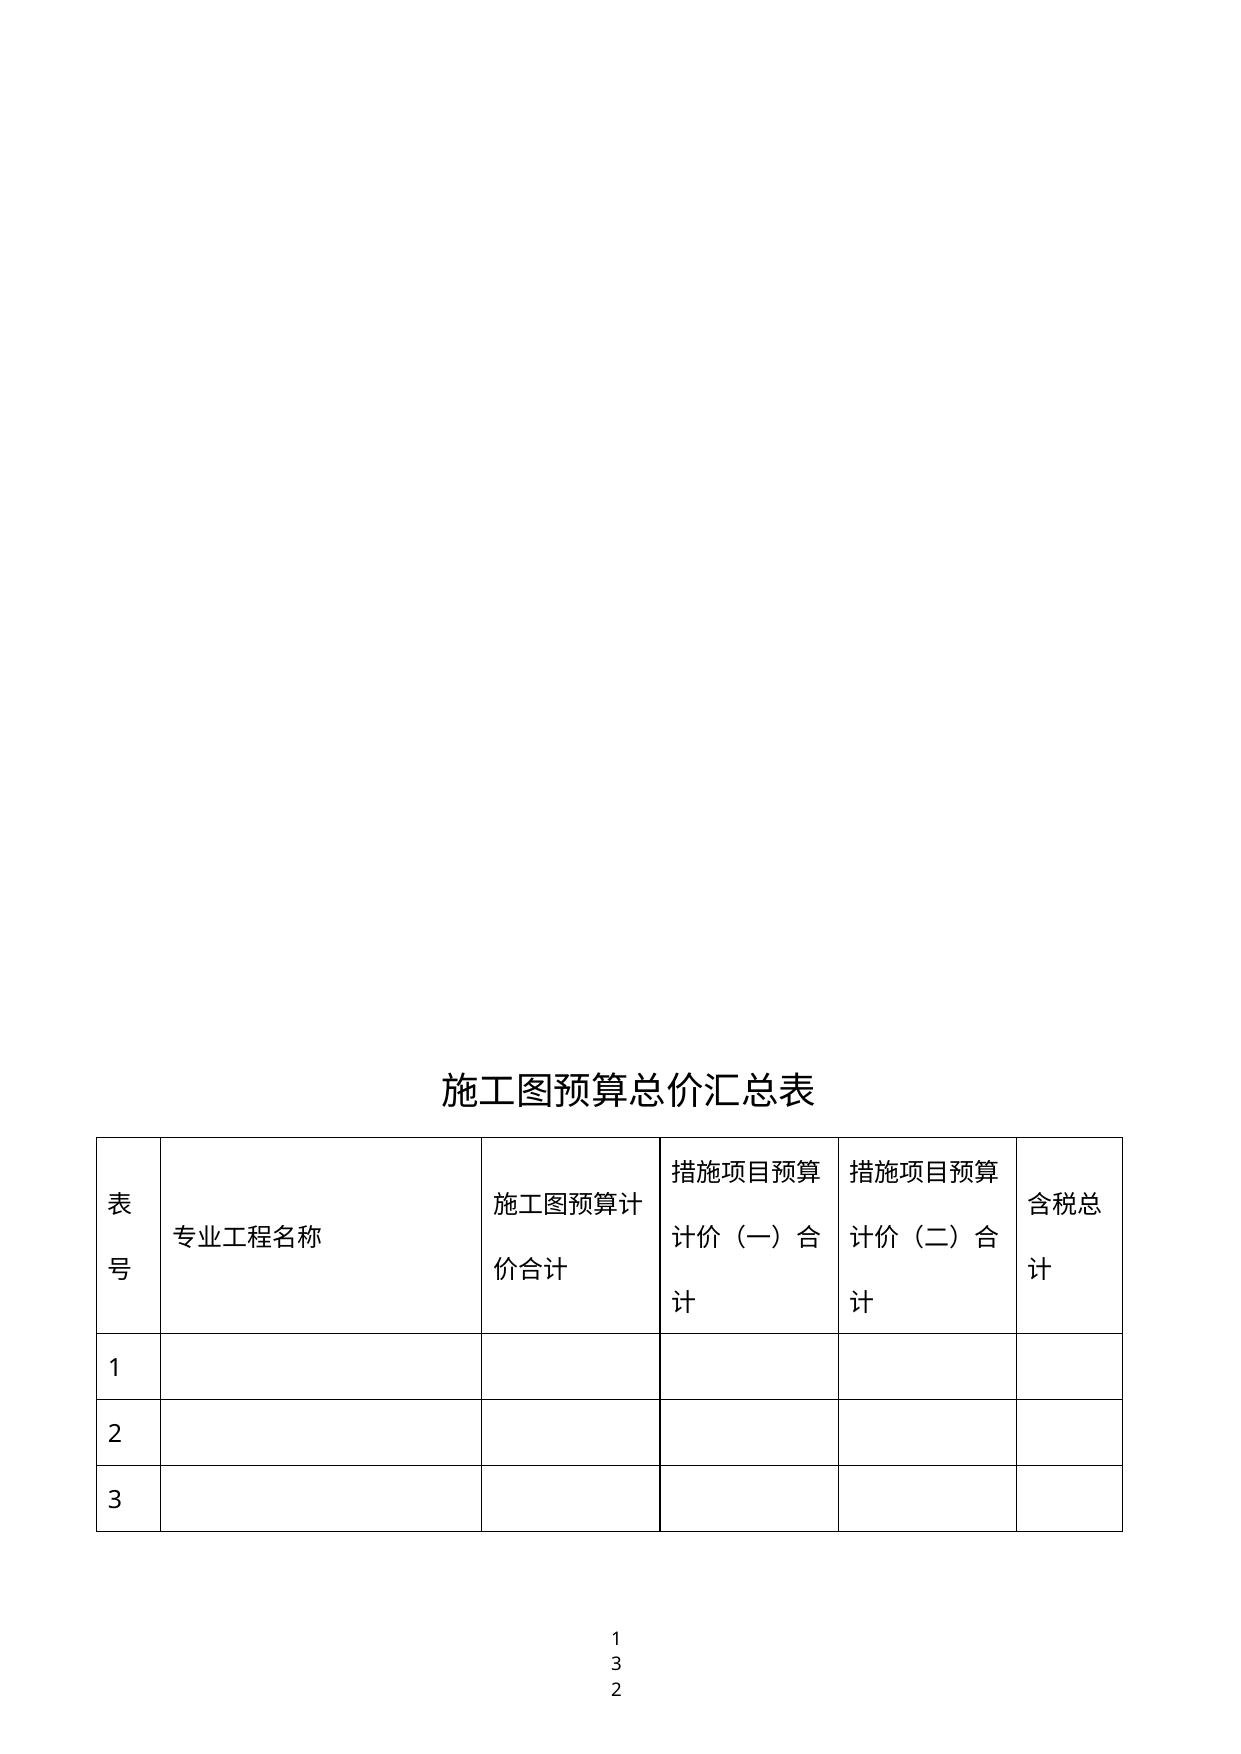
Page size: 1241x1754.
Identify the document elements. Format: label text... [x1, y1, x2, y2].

table_cell [661, 1400, 838, 1465]
table_cell 施工图预算计价合计 [482, 1138, 659, 1333]
table_cell [661, 1334, 838, 1399]
table_cell [1017, 1466, 1122, 1531]
table_cell [161, 1334, 481, 1399]
table_cell 3 [97, 1466, 160, 1531]
table_cell 措施项目预算计价（二）合计 [839, 1138, 1016, 1333]
table_cell 含税总计 [1017, 1138, 1122, 1333]
table_cell [482, 1466, 659, 1531]
table_cell [482, 1334, 659, 1399]
table_cell 专业工程名称 [161, 1138, 481, 1333]
table_cell [839, 1466, 1016, 1531]
table_cell 措施项目预算计价（一）合计 [661, 1138, 838, 1333]
table_cell [161, 1466, 481, 1531]
table_cell [839, 1334, 1016, 1399]
table_cell [1017, 1400, 1122, 1465]
table_cell [661, 1466, 838, 1531]
table_cell [1017, 1334, 1122, 1399]
table_header 施工图预算总价汇总表 [96, 958, 1123, 1137]
table_cell 1 [97, 1334, 160, 1399]
table_cell [839, 1400, 1016, 1465]
table_cell [161, 1400, 481, 1465]
table_cell 表号 [97, 1138, 160, 1333]
table_cell [482, 1400, 659, 1465]
table_cell 2 [97, 1400, 160, 1465]
